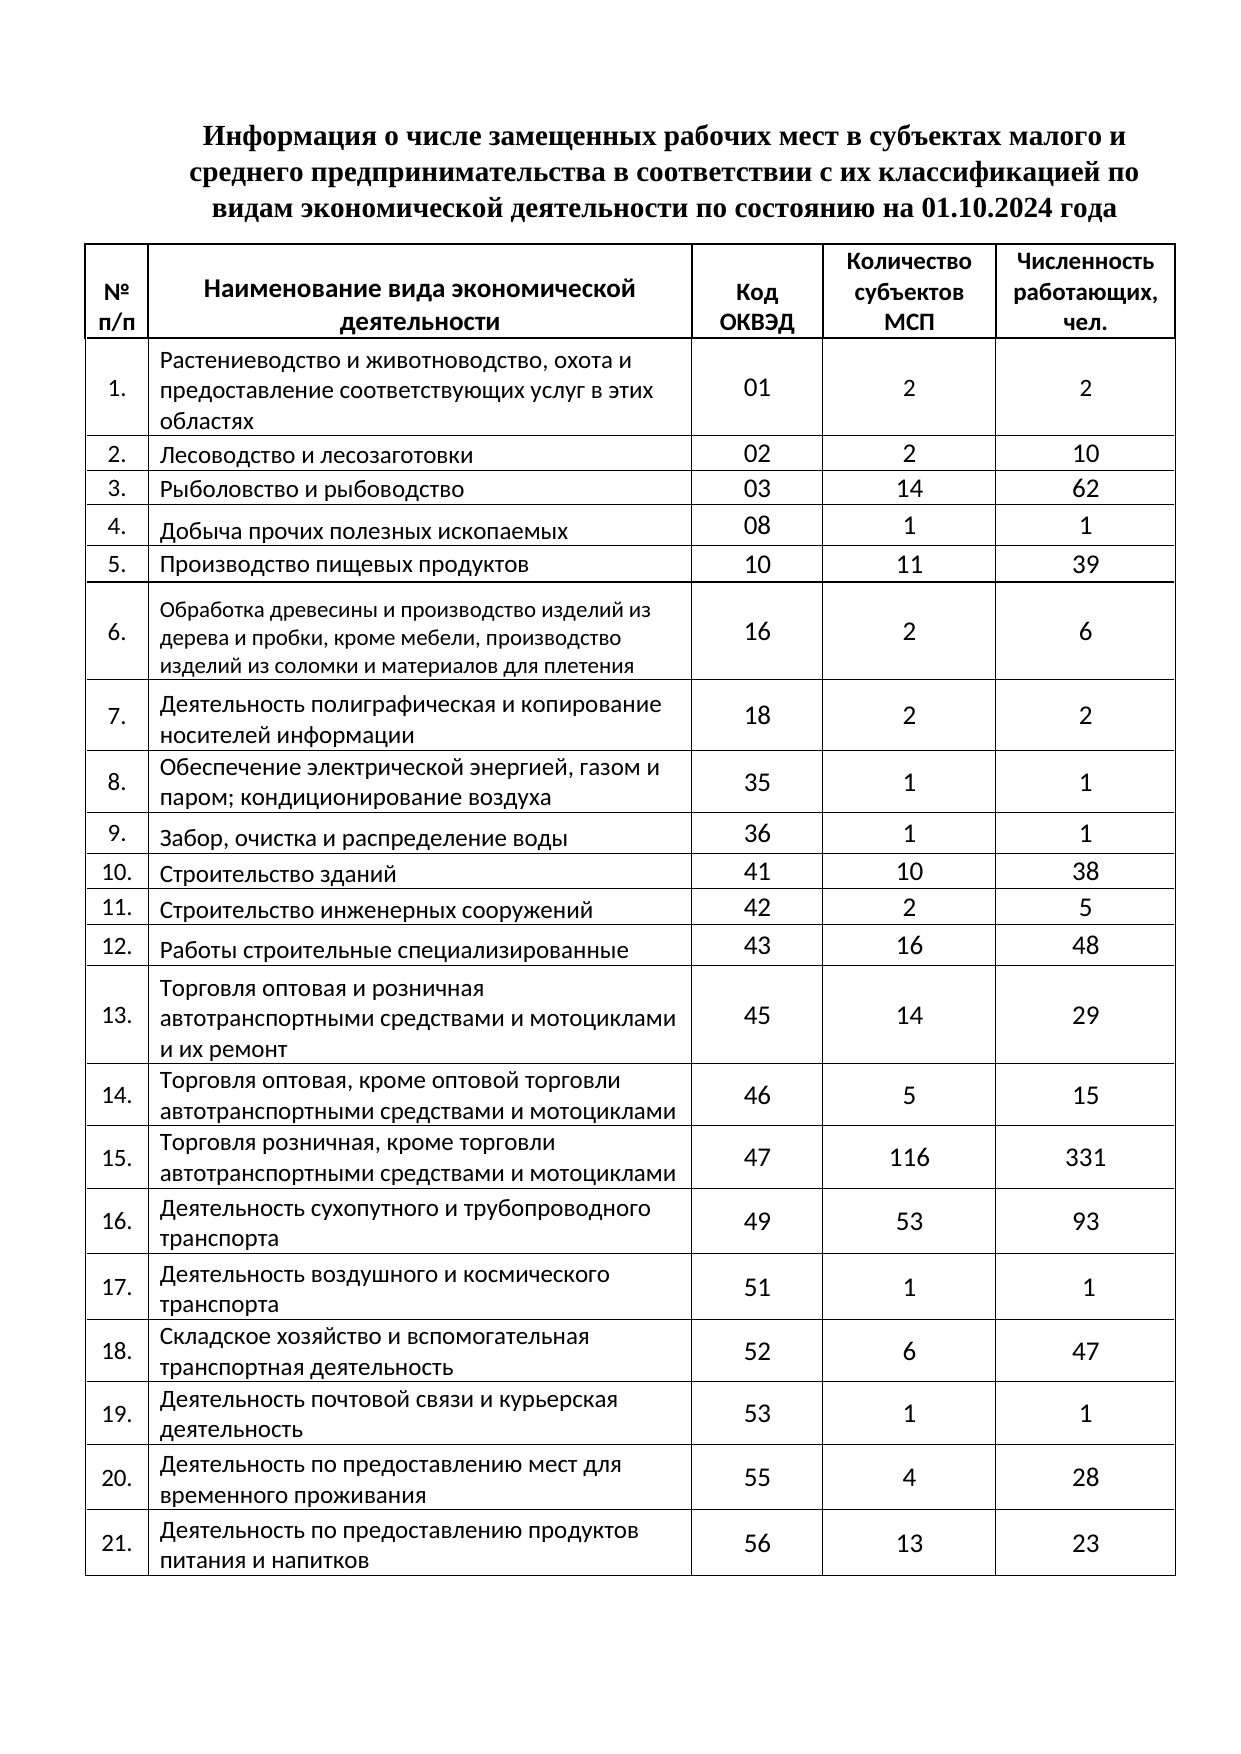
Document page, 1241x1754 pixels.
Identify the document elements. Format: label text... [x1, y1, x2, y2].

table_cell 21. [86, 1510, 148, 1575]
table_cell 6. [86, 582, 148, 679]
table_cell 47 [692, 1126, 822, 1187]
table_cell 2 [823, 680, 995, 750]
table_cell 15 [996, 1063, 1175, 1125]
table_cell 1 [823, 1254, 995, 1319]
table_cell 2. [86, 436, 148, 470]
table_cell 08 [692, 505, 822, 545]
table_cell 49 [692, 1189, 822, 1253]
table_cell 9. [86, 813, 148, 852]
table_cell 19. [86, 1382, 148, 1444]
table_cell 5 [996, 888, 1175, 924]
table_cell 03 [692, 471, 822, 504]
table_cell 2 [823, 339, 995, 435]
table_cell Забор, очистка и распределение воды [149, 813, 691, 852]
table_cell 38 [996, 853, 1175, 888]
table_cell 10 [823, 854, 995, 888]
table_cell 10 [692, 546, 822, 581]
table_cell 35 [692, 751, 822, 812]
table_cell 56 [692, 1510, 822, 1575]
table_cell 18. [86, 1320, 148, 1381]
table_cell 42 [692, 889, 822, 924]
table_cell 1 [996, 812, 1175, 852]
table_cell 16 [692, 583, 822, 679]
table_cell 8. [86, 751, 148, 812]
table_cell 52 [692, 1320, 822, 1381]
table_cell Строительство инженерных сооружений [149, 889, 691, 924]
table_cell 331 [996, 1125, 1175, 1187]
table_cell Деятельность почтовой связи и курьерская деятельность [149, 1382, 691, 1444]
table_cell Торговля розничная, кроме торговли автотранспортными средствами и мотоциклами [149, 1126, 691, 1187]
table_cell 18 [692, 680, 822, 750]
table_cell 51 [692, 1254, 822, 1319]
table_cell 6 [996, 581, 1175, 679]
table_cell 41 [692, 854, 822, 888]
table_cell 17. [86, 1254, 148, 1319]
table_cell 29 [996, 965, 1175, 1063]
table_cell 13 [823, 1510, 995, 1575]
table_cell 1 [996, 504, 1175, 545]
table_cell Работы строительные специализированные [149, 925, 691, 965]
table_cell 45 [692, 966, 822, 1063]
table_cell 1 [823, 813, 995, 852]
table_cell 48 [996, 924, 1175, 965]
table_header Наименование вида экономической деятельности [149, 245, 691, 337]
table_cell 1 [823, 1382, 995, 1444]
table_cell 13. [86, 966, 148, 1063]
table_cell 11 [823, 546, 995, 581]
table_cell 2 [823, 436, 995, 470]
table_cell 53 [823, 1189, 995, 1253]
table_cell Рыболовство и рыбоводство [149, 471, 691, 504]
table_cell 1 [996, 1253, 1175, 1319]
table_cell Деятельность воздушного и космического транспорта [149, 1254, 691, 1319]
table_cell 4. [86, 505, 148, 545]
table_cell 14. [86, 1064, 148, 1125]
table_cell 3. [86, 471, 148, 504]
table_cell Деятельность по предоставлению мест для временного проживания [149, 1445, 691, 1509]
table_cell Лесоводство и лесозаготовки [149, 436, 691, 470]
table_cell Обеспечение электрической энергией, газом и паром; кондиционирование воздуха [149, 751, 691, 812]
table_cell 5 [823, 1064, 995, 1125]
table_cell Обработка древесины и производство изделий из дерева и пробки, кроме мебели, производство изделий из соломки и материалов для плетения [149, 583, 691, 679]
table_cell Складское хозяйство и вспомогательная транспортная деятельность [149, 1320, 691, 1381]
table_cell 116 [823, 1126, 995, 1187]
table_cell 39 [996, 545, 1175, 581]
table_cell 1 [823, 505, 995, 545]
table_cell Торговля оптовая и розничная автотранспортными средствами и мотоциклами и их ремонт [149, 966, 691, 1063]
table_cell 15. [86, 1126, 148, 1187]
table_cell 7. [86, 680, 148, 750]
table_cell 14 [823, 966, 995, 1063]
table_cell 4 [823, 1445, 995, 1509]
table_header Количество субъектов МСП [824, 245, 995, 337]
table_cell 43 [692, 925, 822, 965]
table_cell 36 [692, 813, 822, 852]
table_cell 2 [823, 889, 995, 924]
table_cell Строительство зданий [149, 854, 691, 888]
table_cell 5. [86, 546, 148, 581]
table_cell 14 [823, 471, 995, 504]
table_cell 11. [86, 889, 148, 924]
table_cell 20. [86, 1445, 148, 1509]
table_cell 1 [996, 750, 1175, 812]
table_cell Деятельность по предоставлению продуктов питания и напитков [149, 1510, 691, 1575]
table_header № п/п [86, 245, 147, 337]
table_cell 55 [692, 1445, 822, 1509]
table_cell 6 [823, 1320, 995, 1381]
table_cell 62 [996, 470, 1175, 504]
table_cell 10. [86, 854, 148, 888]
table_cell 46 [692, 1064, 822, 1125]
table_cell 47 [996, 1319, 1175, 1381]
table_cell Растениеводство и животноводство, охота и предоставление соответствующих услуг в этих областях [149, 339, 691, 435]
table_cell 2 [996, 339, 1175, 435]
table_cell 16 [823, 925, 995, 965]
table_header Численность работающих, чел. [997, 245, 1174, 337]
table_cell 53 [692, 1382, 822, 1444]
text Информация о числе замещенных рабочих мест в субъектах малого и среднего предпринимательства в соответствии с их классификацией по видам экономической деятельности по состоянию на 01.10.2024 года [177, 118, 1152, 224]
table_cell Деятельность сухопутного и трубопроводного транспорта [149, 1189, 691, 1253]
table_cell 12. [86, 925, 148, 965]
table_cell Деятельность полиграфическая и копирование носителей информации [149, 680, 691, 750]
table_cell Добыча прочих полезных ископаемых [149, 505, 691, 545]
table_cell 23 [996, 1509, 1175, 1575]
table_cell 28 [996, 1444, 1175, 1509]
table_header Код ОКВЭД [693, 245, 822, 337]
table_cell 1 [823, 751, 995, 812]
table_cell Торговля оптовая, кроме оптовой торговли автотранспортными средствами и мотоциклами [149, 1064, 691, 1125]
table_cell 2 [823, 583, 995, 679]
table_cell 1. [86, 338, 148, 435]
table_cell 93 [996, 1188, 1175, 1253]
table_cell 10 [996, 435, 1175, 470]
table_cell 01 [692, 339, 822, 435]
table_cell 2 [996, 679, 1175, 750]
table_cell 16. [86, 1189, 148, 1253]
table_cell 1 [996, 1381, 1175, 1444]
table_cell 02 [692, 436, 822, 470]
table_cell Производство пищевых продуктов [149, 546, 691, 581]
